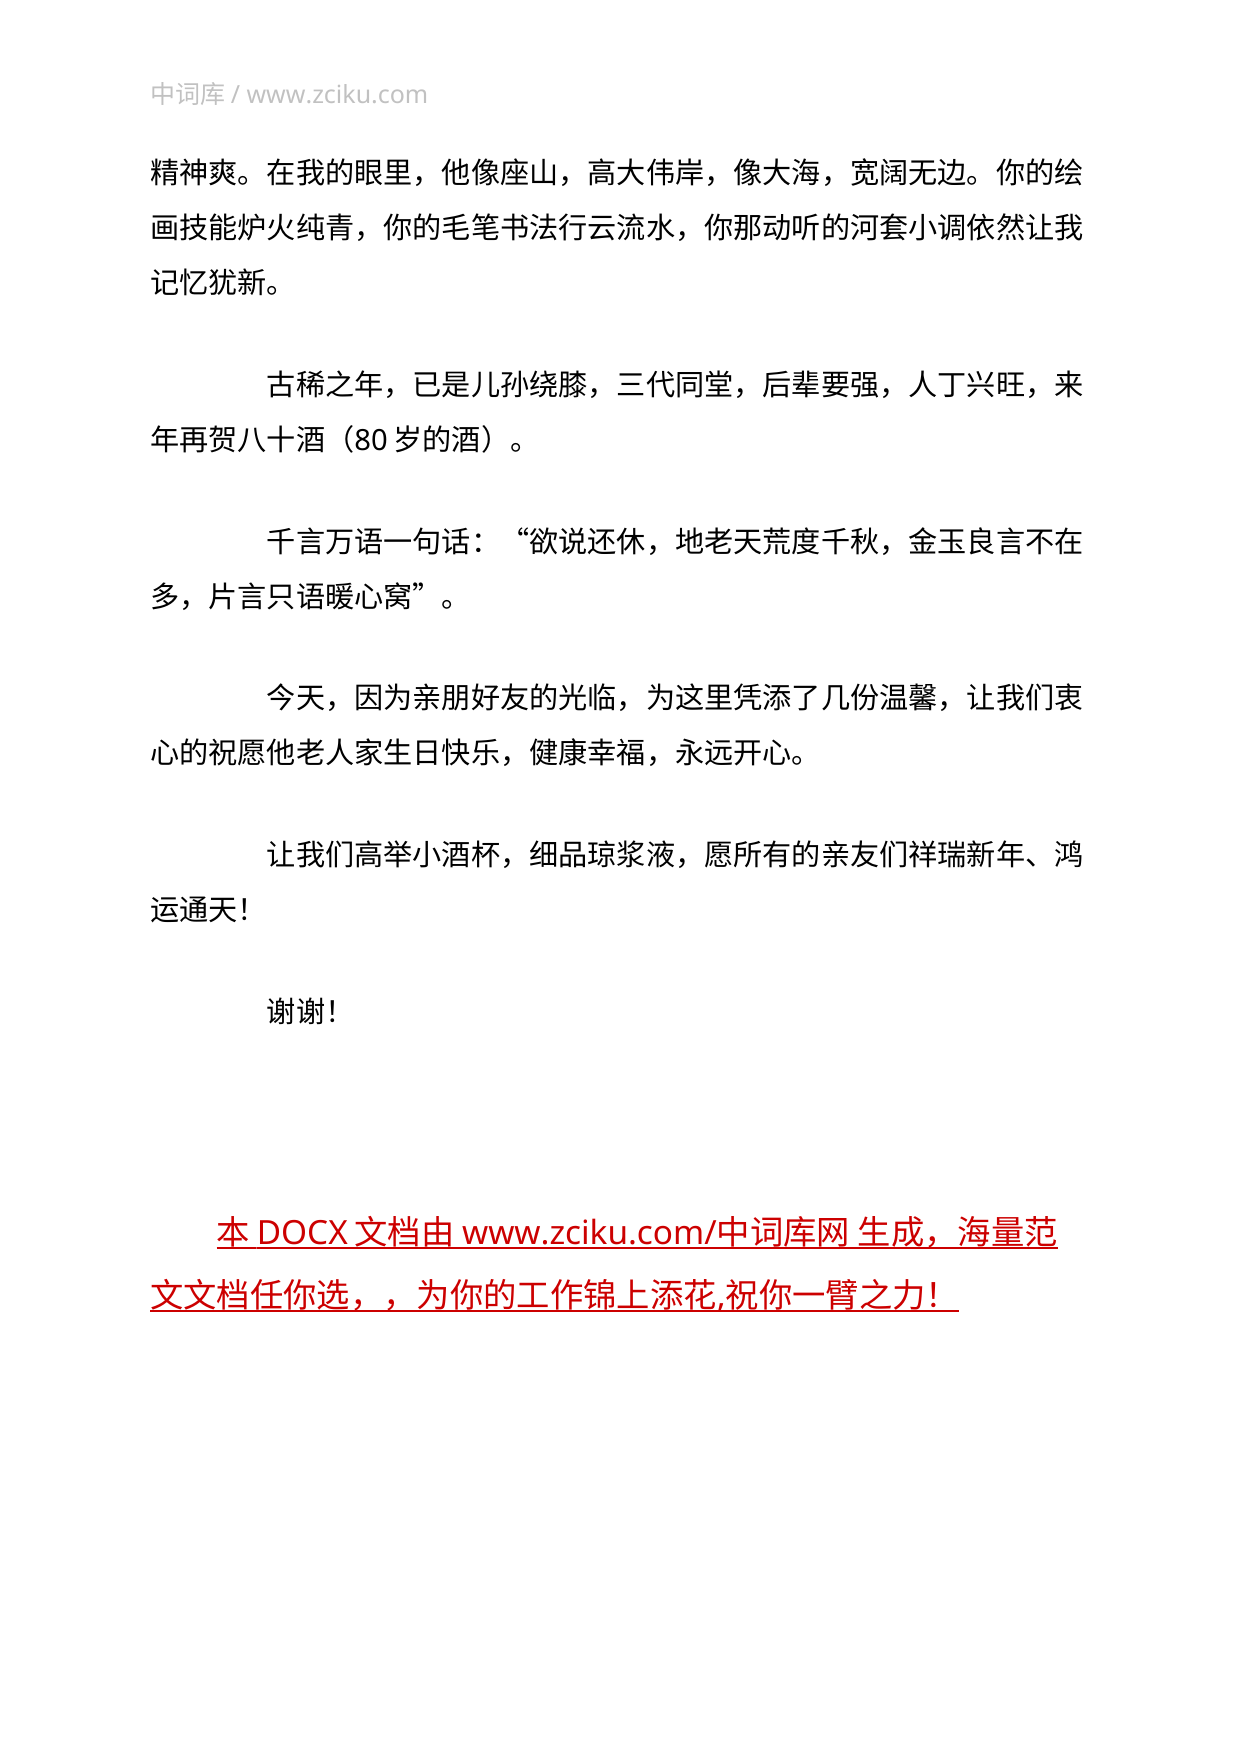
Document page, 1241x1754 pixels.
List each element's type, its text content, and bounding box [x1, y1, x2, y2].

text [150, 150, 1090, 302]
text 谢谢！ [150, 988, 1090, 1031]
text 让我们高举小酒杯，细品琼浆液，愿所有的亲友们祥瑞新年、鸿运通天！ [150, 832, 1090, 929]
text 今天，因为亲朋好友的光临，为这里凭添了几份温馨，让我们衷心的祝愿他老人家生日快乐，健康幸福，永远开心。 [150, 675, 1090, 772]
text 千言万语一句话：“欲说还休，地老天荒度千秋，金玉良言不在多，片言只语暖心窝”。 [150, 518, 1090, 616]
text 古稀之年，已是儿孙绕膝，三代同堂，后辈要强，人丁兴旺，来年再贺八十酒（80岁的酒）。 [150, 362, 1090, 459]
text 本DOCX文档由 www.zciku.com/中词库网 生成，海量范文文档任你选，，为你的工作锦上添花,祝你一臂之力！ [150, 1206, 1090, 1317]
